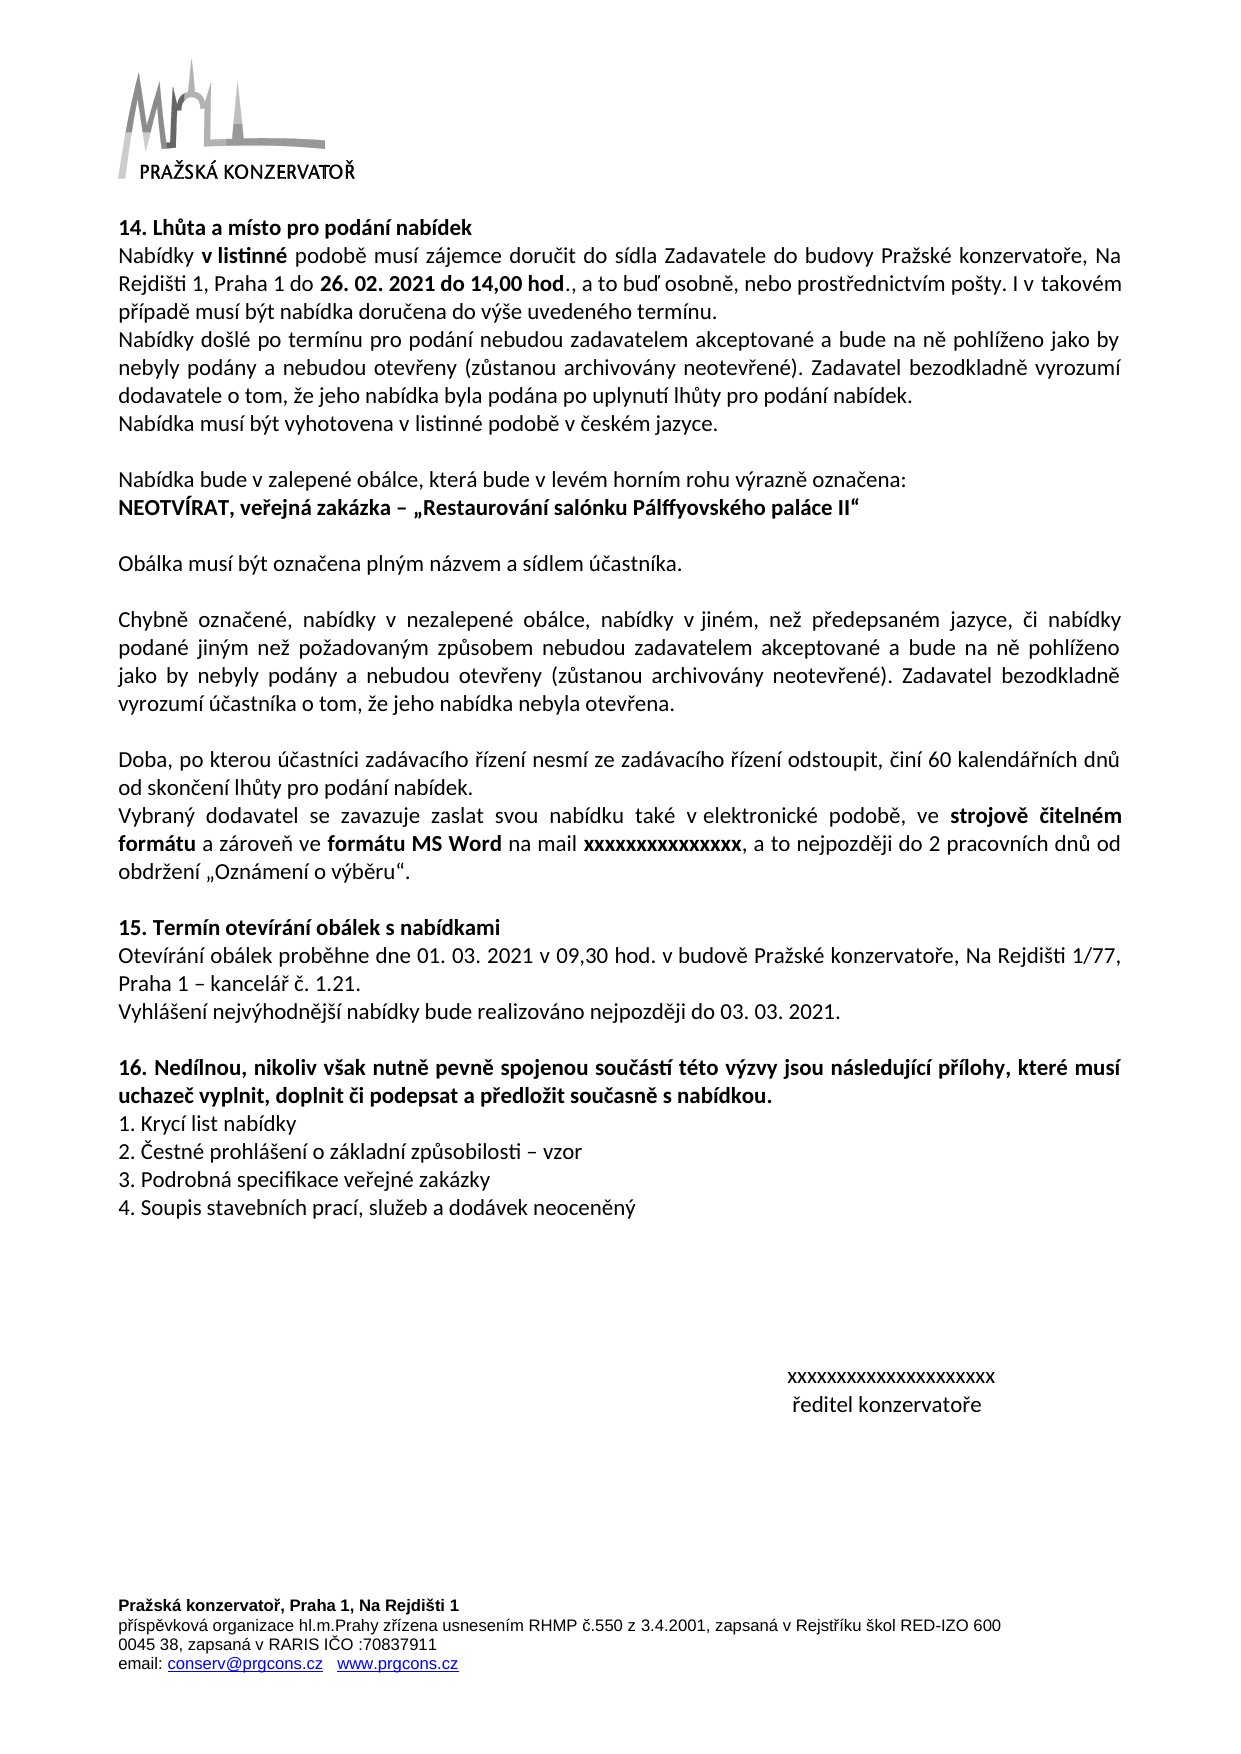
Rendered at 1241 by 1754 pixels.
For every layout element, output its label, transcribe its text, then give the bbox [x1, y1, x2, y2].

text 15. Termín otevírání obálek s nabídkami [118, 913, 1122, 941]
text Nabídka bude v zalepené obálce, která bude v levém horním rohu výrazně označena: [118, 465, 1122, 493]
text 1. Krycí list nabídky [118, 1109, 1122, 1137]
text Doba, po kterou účastníci zadávacího řízení nesmí ze zadávacího řízení odstoupit, činí 60 kalendářních dnů od skončení lhůty pro podání nabídek. [118, 745, 1122, 801]
text ředitel konzervatoře [708, 1390, 1122, 1418]
text NEOTVÍRAT, veřejná zakázka – „Restaurování salónku Pálffyovského paláce II“ [118, 493, 1122, 521]
text Chybně označené, nabídky v nezalepené obálce, nabídky v jiném, než předepsaném jazyce, či nabídky podané jiným než požadovaným způsobem nebudou zadavatelem akceptované a bude na ně pohlíženo jako by nebyly podány a nebudou otevřeny (zůstanou archivovány neotevřené). Zadavatel bezodkladně vyrozumí účastníka o tom, že jeho nabídka nebyla otevřena. [118, 605, 1122, 717]
text Obálka musí být označena plným názvem a sídlem účastníka. [118, 549, 1122, 577]
text 3. Podrobná specifikace veřejné zakázky [118, 1166, 1122, 1193]
text Nabídka musí být vyhotovena v listinné podobě v českém jazyce. [118, 409, 1122, 437]
text Vybraný dodavatel se zavazuje zaslat svou nabídku také v elektronické podobě, ve strojově čitelném formátu a zároveň ve formátu MS Word na mail xxxxxxxxxxxxxxx, a to nejpozději do 2 pracovních dnů od obdržení „Oznámení o výběru“. [118, 801, 1122, 885]
text Nabídky v listinné podobě musí zájemce doručit do sídla Zadavatele do budovy Pražské konzervatoře, Na Rejdišti 1, Praha 1 do 26. 02. 2021 do 14,00 hod., a to buď osobně, nebo prostřednictvím pošty. I v takovém případě musí být nabídka doručena do výše uvedeného termínu. [118, 241, 1122, 325]
text Nabídky došlé po termínu pro podání nebudou zadavatelem akceptované a bude na ně pohlíženo jako by nebyly podány a nebudou otevřeny (zůstanou archivovány neotevřené). Zadavatel bezodkladně vyrozumí dodavatele o tom, že jeho nabídka byla podána po uplynutí lhůty pro podání nabídek. [118, 325, 1122, 409]
text Vyhlášení nejvýhodnější nabídky bude realizováno nejpozději do 03. 03. 2021. [118, 997, 1122, 1025]
text xxxxxxxxxxxxxxxxxxxxx [708, 1362, 1122, 1390]
text 16. Nedílnou, nikoliv však nutně pevně spojenou součástí této výzvy jsou následující přílohy, které musí uchazeč vyplnit, doplnit či podepsat a předložit současně s nabídkou. [118, 1053, 1122, 1109]
text 4. Soupis stavebních prací, služeb a dodávek neoceněný [118, 1193, 1122, 1222]
text 2. Čestné prohlášení o základní způsobilosti – vzor [118, 1137, 1122, 1166]
text Otevírání obálek proběhne dne 01. 03. 2021 v 09,30 hod. v budově Pražské konzervatoře, Na Rejdišti 1/77, Praha 1 – kancelář č. 1.21. [118, 941, 1122, 997]
text 14. Lhůta a místo pro podání nabídek [118, 213, 1203, 241]
